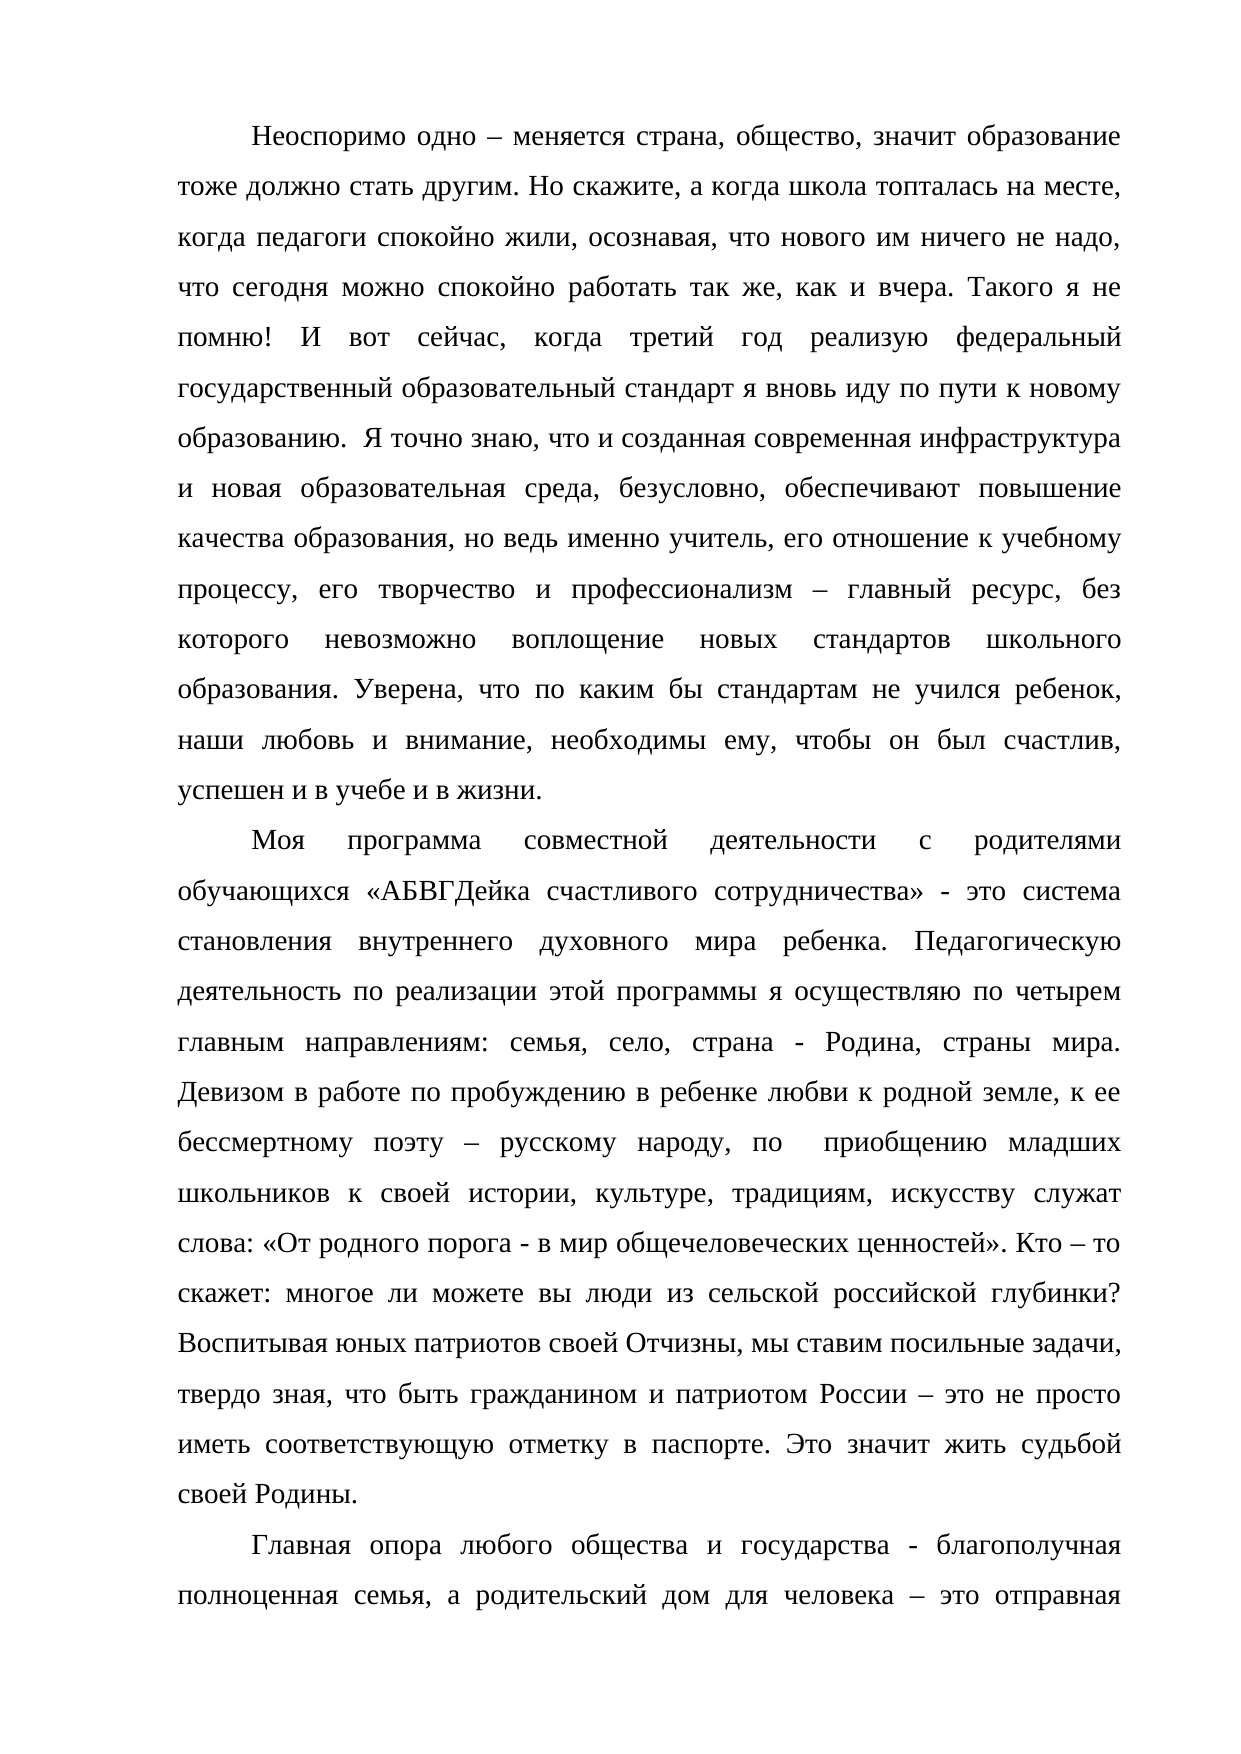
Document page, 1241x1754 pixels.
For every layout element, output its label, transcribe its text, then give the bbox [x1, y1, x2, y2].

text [177, 1527, 1122, 1611]
text Моя программа совместной деятельности с родителями обучающихся «АБВГДейка счастливого сотрудничества» - это система становления внутреннего духовного мира ребенка. Педагогическую деятельность по реализации этой программы я осуществляю по четырем главным направлениям: семья, село, страна - Родина, страны мира. Девизом в работе по пробуждению в ребенке любви к родной земле, к ее бессмертному поэту – русскому народу, по приобщению младших школьников к своей истории, культуре, традициям, искусству служат слова: «От родного порога - в мир общечеловеческих ценностей». Кто – то скажет: многое ли можете вы люди из сельской российской глубинки? Воспитывая юных патриотов своей Отчизны, мы ставим посильные задачи, твердо зная, что быть гражданином и патриотом России – это не просто иметь соответствующую отметку в паспорте. Это значит жить судьбой своей Родины. [177, 822, 1122, 1510]
text Неоспоримо одно – меняется страна, общество, значит образование тоже должно стать другим. Но скажите, а когда школа топталась на месте, когда педагоги спокойно жили, осознавая, что нового им ничего не надо, что сегодня можно спокойно работать так же, как и вчера. Такого я не помню! И вот сейчас, когда третий год реализую федеральный государственный образовательный стандарт я вновь иду по пути к новому образованию. Я точно знаю, что и созданная современная инфраструктура и новая образовательная среда, безусловно, обеспечивают повышение качества образования, но ведь именно учитель, его отношение к учебному процессу, его творчество и профессионализм – главный ресурс, без которого невозможно воплощение новых стандартов школьного образования. Уверена, что по каким бы стандартам не учился ребенок, наши любовь и внимание, необходимы ему, чтобы он был счастлив, успешен и в учебе и в жизни. [177, 118, 1122, 806]
